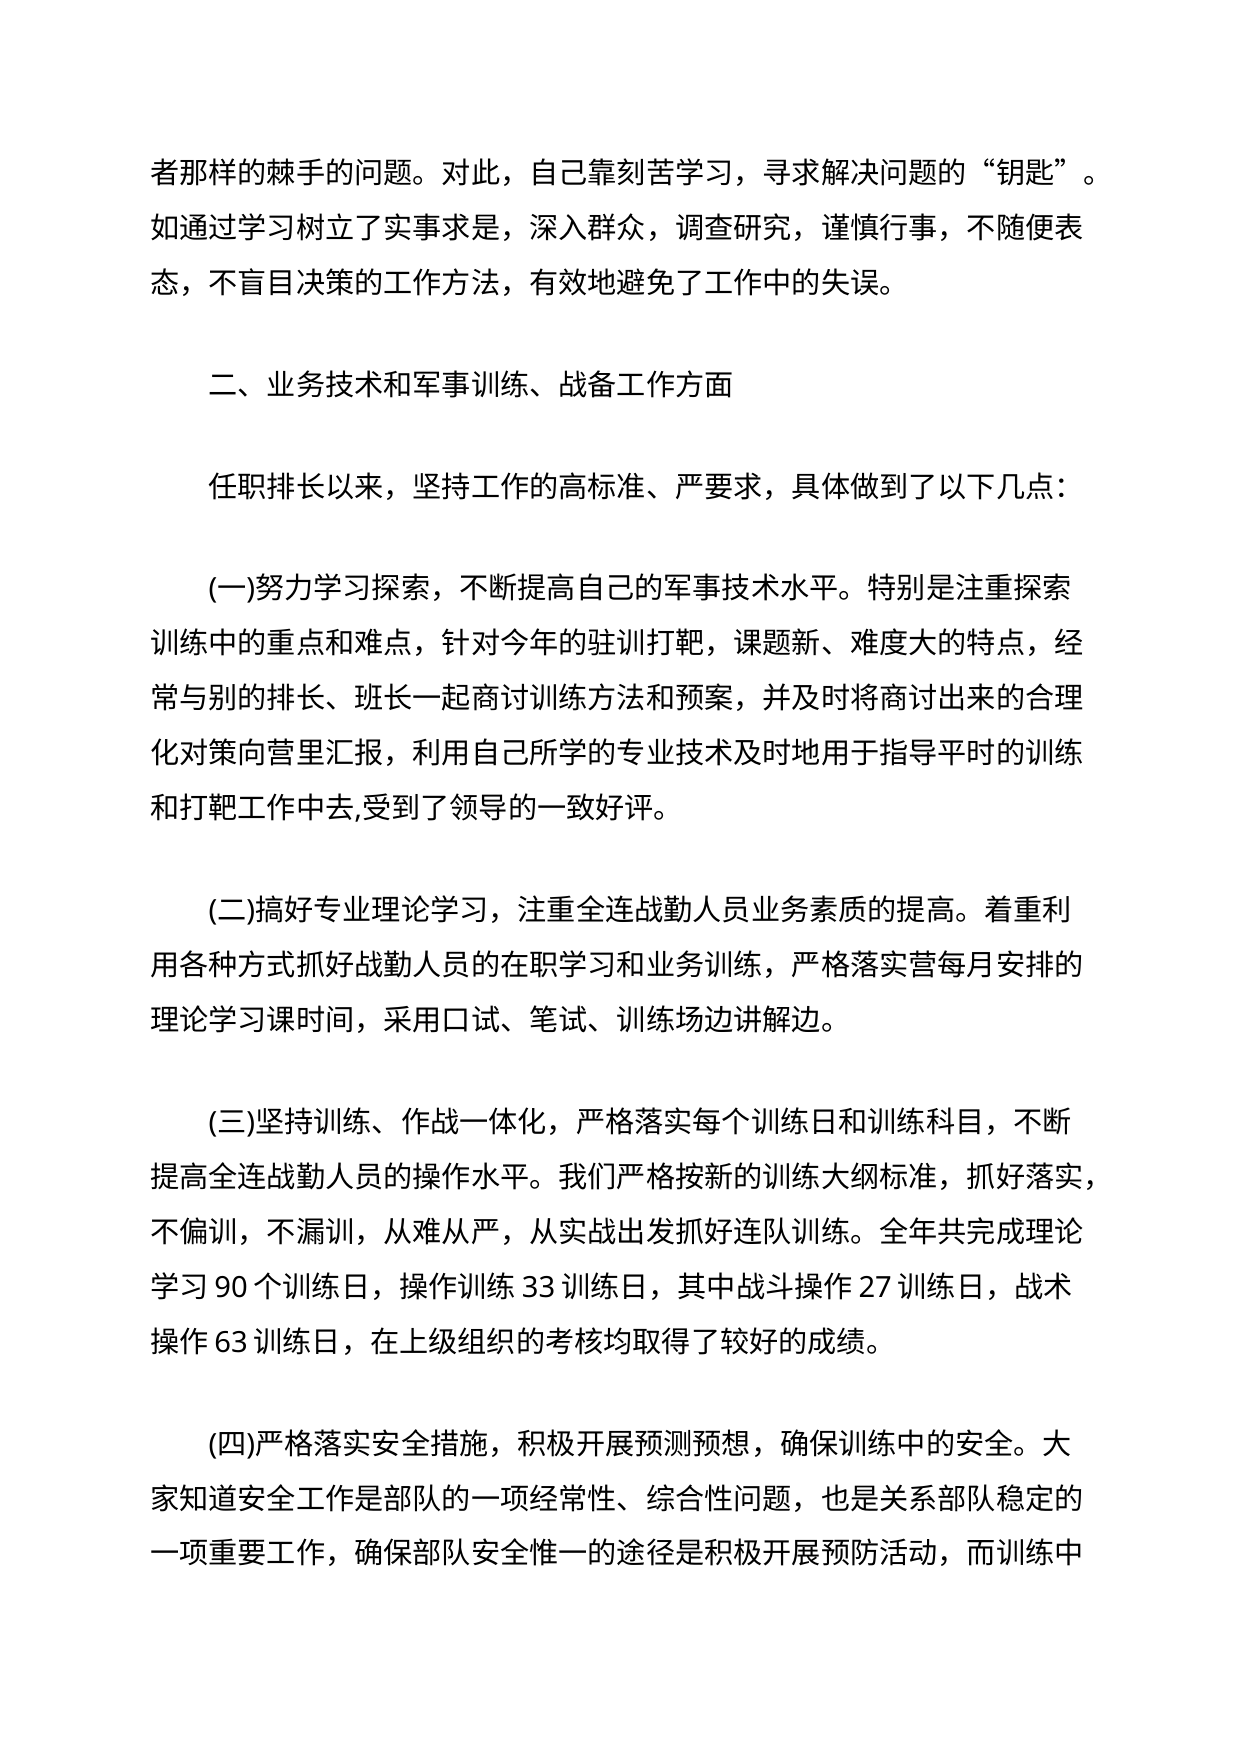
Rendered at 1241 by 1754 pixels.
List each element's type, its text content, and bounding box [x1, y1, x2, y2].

text (二)搞好专业理论学习，注重全连战勤人员业务素质的提高。着重利用各种方式抓好战勤人员的在职学习和业务训练，严格落实营每月安排的理论学习课时间，采用口试、笔试、训练场边讲解边。 [150, 887, 1090, 1039]
text (一)努力学习探索，不断提高自己的军事技术水平。特别是注重探索训练中的重点和难点，针对今年的驻训打靶，课题新、难度大的特点，经常与别的排长、班长一起商讨训练方法和预案，并及时将商讨出来的合理化对策向营里汇报，利用自己所学的专业技术及时地用于指导平时的训练和打靶工作中去,受到了领导的一致好评。 [150, 565, 1090, 827]
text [150, 1420, 1090, 1572]
text (三)坚持训练、作战一体化，严格落实每个训练日和训练科目，不断提高全连战勤人员的操作水平。我们严格按新的训练大纲标准，抓好落实，不偏训，不漏训，从难从严，从实战出发抓好连队训练。全年共完成理论学习90个训练日，操作训练33训练日，其中战斗操作27训练日，战术操作63训练日，在上级组织的考核均取得了较好的成绩。 [150, 1098, 1090, 1361]
text 二、业务技术和军事训练、战备工作方面 [150, 362, 1090, 404]
text 任职排长以来，坚持工作的高标准、严要求，具体做到了以下几点： [150, 463, 1090, 506]
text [150, 150, 1090, 302]
